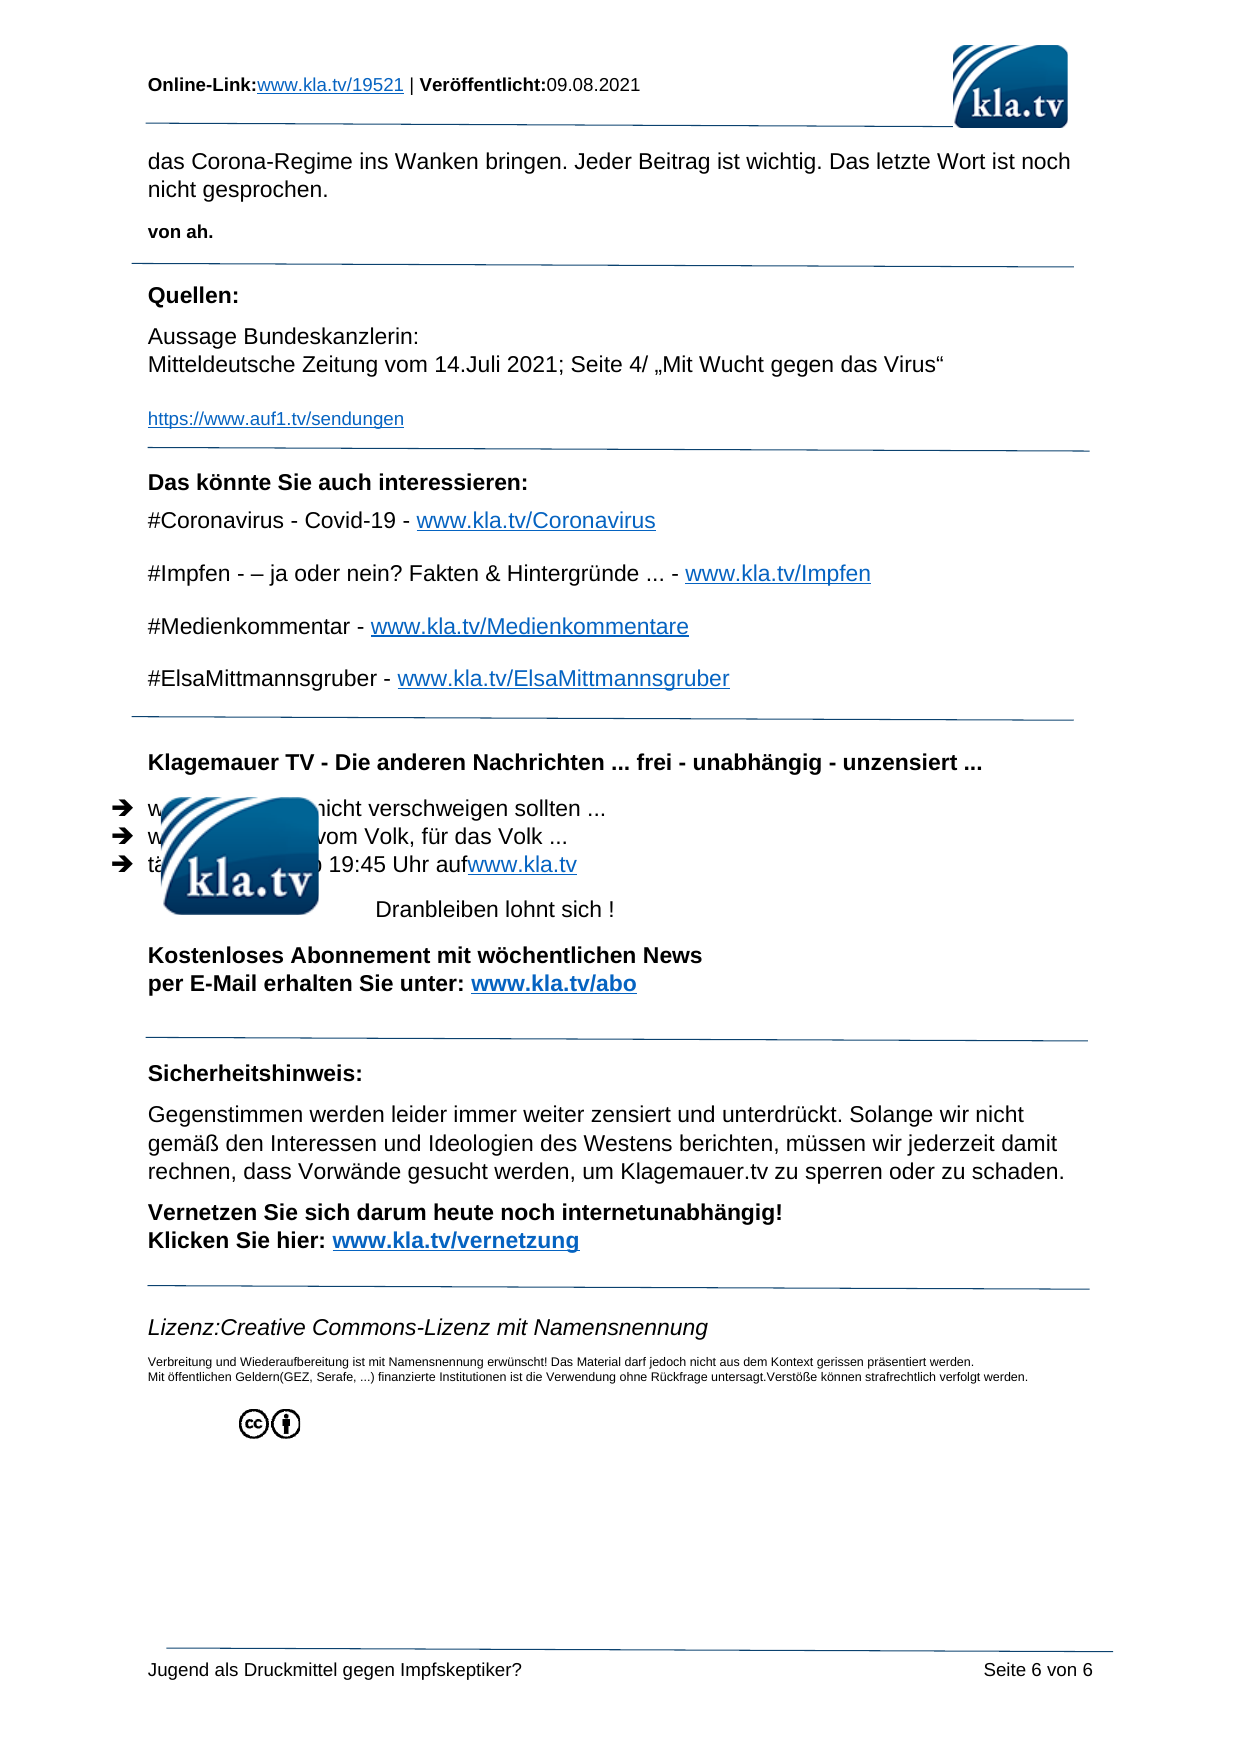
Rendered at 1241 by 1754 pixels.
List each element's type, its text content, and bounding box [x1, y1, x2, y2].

list wenig Gehörtes vom Volk, für das Volk ... [319, 823, 1093, 849]
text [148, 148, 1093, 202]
text Aussage Bundeskanzlerin: Mitteldeutsche Zeitung vom 14.Juli 2021; Seite 4/ „Mit Wucht gegen das Virus“ https://www.auf1.tv/sendungen [148, 323, 1093, 429]
text Gegenstimmen werden leider immer weiter zensiert und unterdrückt. Solange wir nicht gemäß den Interessen und Ideologien des Westens berichten, müssen wir jederzeit damit rechnen, dass Vorwände gesucht werden, um Klagemauer.tv zu sperren oder zu schaden. [148, 1101, 1093, 1184]
picture [238, 1408, 300, 1439]
text #Coronavirus - Covid-19 - www.kla.tv/Coronavirus #Impfen - – ja oder nein? Fakten & Hintergründe ... - www.kla.tv/Impfen #Medienkommentar - www.kla.tv/Medienkommentare #ElsaMittmannsgruber - www.kla.tv/ElsaMittmannsgruber [148, 507, 1093, 692]
text Kostenloses Abonnement mit wöchentlichen News per E-Mail erhalten Sie unter: www.kla.tv/abo [148, 942, 1093, 996]
text Dranbleiben lohnt sich ! [148, 896, 1093, 923]
text Das könnte Sie auch interessieren: [148, 468, 1093, 495]
text Verbreitung und Wiederaufbereitung ist mit Namensnennung erwünscht! Das Material darf jedoch nicht aus dem Kontext gerissen präsentiert werden. Mit öffentlichen Geldern(GEZ, Serafe, ...) finanzierte Institutionen ist die Verwendung ohne Rückfrage untersagt.Verstöße können strafrechtlich verfolgt werden. [148, 1354, 1093, 1384]
list tägliche News ab 19:45 Uhr aufwww.kla.tv [319, 851, 1093, 878]
text Sicherheitshinweis: [148, 1060, 1093, 1087]
text Quellen: [148, 282, 1093, 308]
picture [159, 797, 319, 913]
text Klagemauer TV - Die anderen Nachrichten ... frei - unabhängig - unzensiert ... [148, 749, 1093, 776]
text Vernetzen Sie sich darum heute noch internetunabhängig! Klicken Sie hier: www.kla.tv/vernetzung [148, 1199, 1093, 1254]
picture [1059, 45, 1068, 54]
text Lizenz:Creative Commons-Lizenz mit Namensnennung [148, 1313, 1093, 1340]
picture [952, 45, 1068, 127]
list was die Medien nicht verschweigen sollten ... [110, 794, 1093, 821]
text von ah. [148, 221, 1093, 243]
